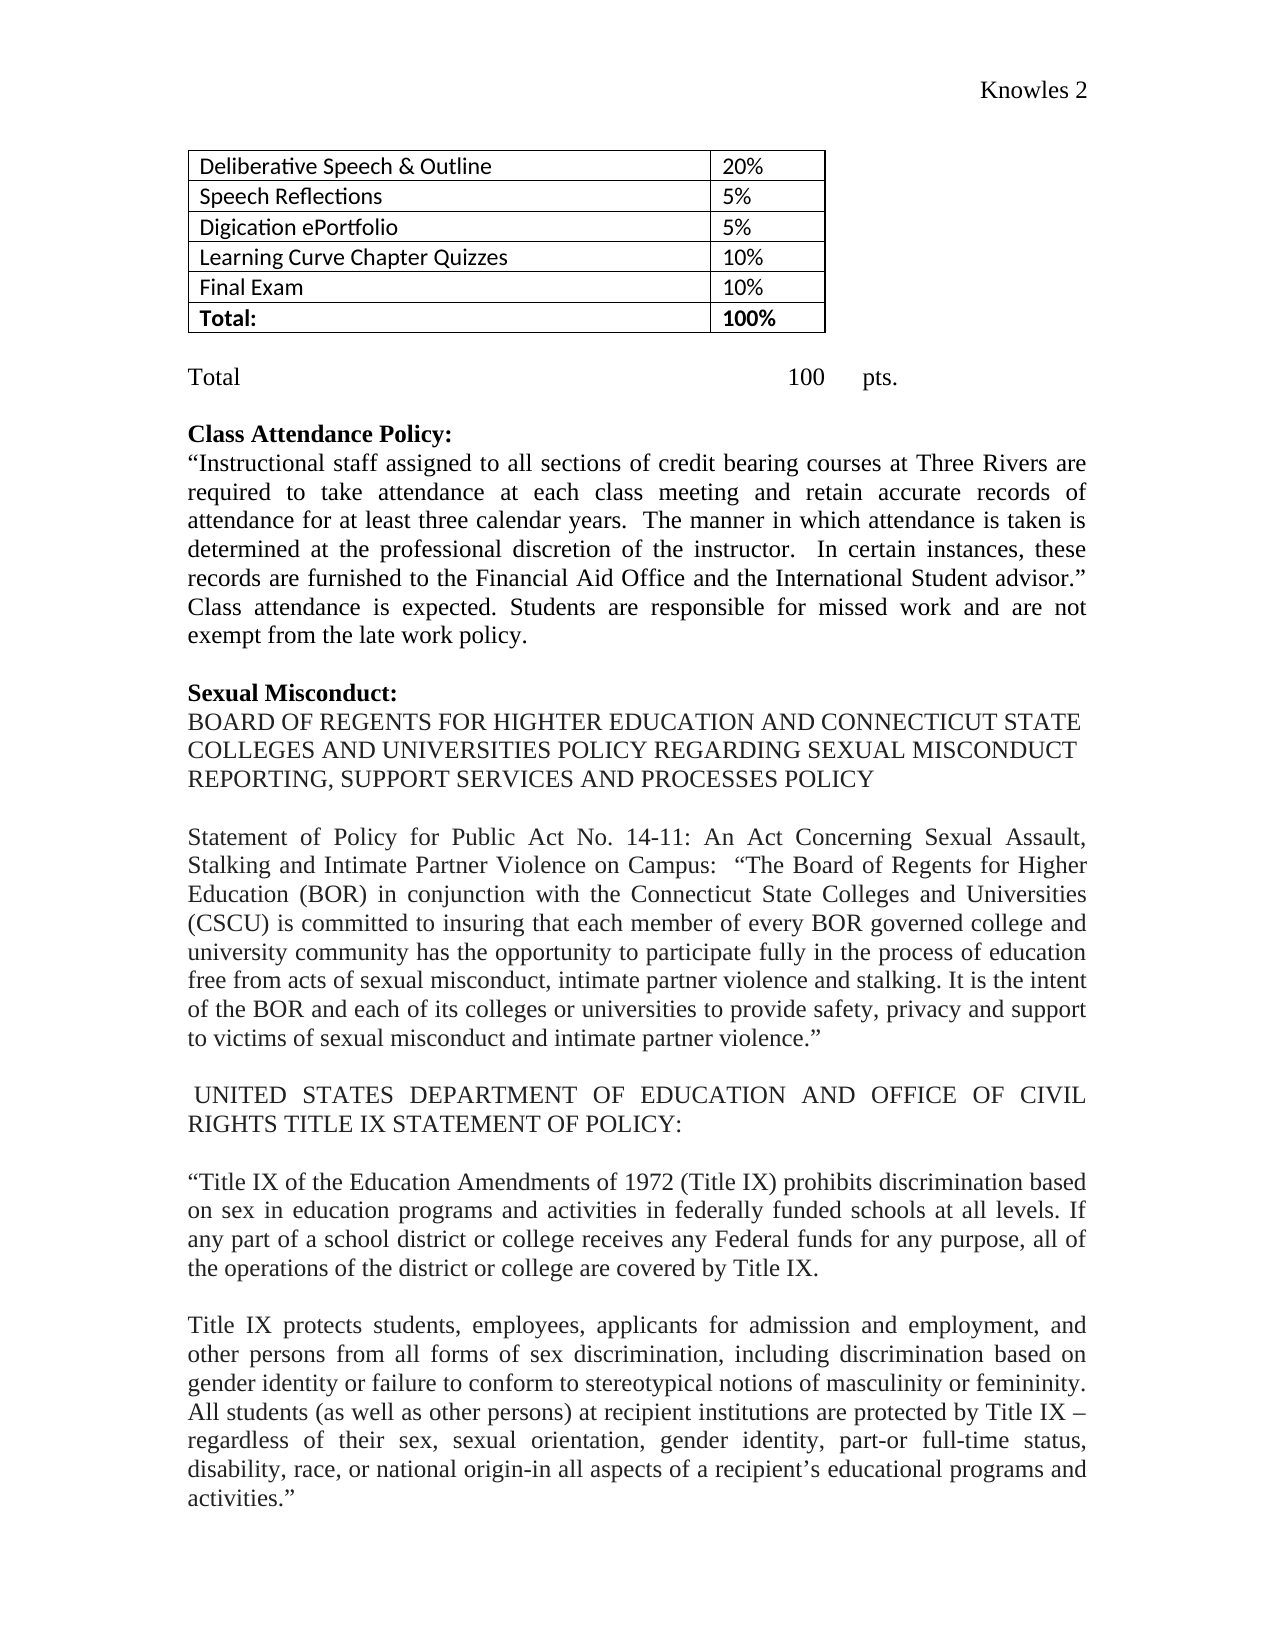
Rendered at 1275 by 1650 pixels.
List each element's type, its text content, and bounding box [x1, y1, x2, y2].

table_cell 100% [711, 303, 824, 332]
text BOARD OF REGENTS FOR HIGHTER EDUCATION AND CONNECTICUT STATE COLLEGES AND UNIVERSITIES POLICY REGARDING SEXUAL MISCONDUCT REPORTING, SUPPORT SERVICES AND PROCESSES POLICY [187, 707, 1087, 793]
text Sexual Misconduct: [187, 678, 1087, 707]
text “Title IX of the Education Amendments of 1972 (Title IX) prohibits discrimination based on sex in education programs and activities in federally funded schools at all levels. If any part of a school district or college receives any Federal funds for any purpose, all of the operations of the district or college are covered by Title IX. [187, 1167, 1087, 1282]
text Statement of Policy for Public Act No. 14-11: An Act Concerning Sexual Assault, Stalking and Intimate Partner Violence on Campus: “The Board of Regents for Higher Education (BOR) in conjunction with the Connecticut State Colleges and Universities (CSCU) is committed to insuring that each member of every BOR governed college and university community has the opportunity to participate fully in the process of education free from acts of sexual misconduct, intimate partner violence and stalking. It is the intent of the BOR and each of its colleges or universities to provide safety, privacy and support to victims of sexual misconduct and intimate partner violence.” [187, 822, 1087, 1052]
table_cell Final Exam [189, 272, 710, 302]
table_cell 10% [711, 242, 824, 271]
table_cell 5% [711, 181, 824, 211]
text Class Attendance Policy: [187, 419, 1087, 448]
table_cell 20% [711, 151, 824, 180]
table_cell Total: [189, 303, 710, 332]
table_cell 5% [711, 212, 824, 241]
text Title IX protects students, employees, applicants for admission and employment, and other persons from all forms of sex discrimination, including discrimination based on gender identity or failure to conform to stereotypical notions of masculinity or femininity. All students (as well as other persons) at recipient institutions are protected by Title IX – regardless of their sex, sexual orientation, gender identity, part-or full-time status, disability, race, or national origin-in all aspects of a recipient’s educational programs and activities.” [187, 1310, 1087, 1512]
text UNITED STATES DEPARTMENT OF EDUCATION AND OFFICE OF CIVIL RIGHTS TITLE IX STATEMENT OF POLICY: [187, 1080, 1087, 1138]
text Total 100 pts. [187, 362, 1087, 390]
table_cell Digication ePortfolio [189, 212, 710, 241]
table_cell 10% [711, 272, 824, 302]
text “Instructional staff assigned to all sections of credit bearing courses at Three Rivers are required to take attendance at each class meeting and retain accurate records of attendance for at least three calendar years. The manner in which attendance is taken is determined at the professional discretion of the instructor. In certain instances, these records are furnished to the Financial Aid Office and the International Student advisor.” Class attendance is expected. Students are responsible for missed work and are not exempt from the late work policy. [187, 448, 1087, 649]
table_cell Speech Reflections [189, 181, 710, 211]
table_cell Learning Curve Chapter Quizzes [189, 242, 710, 271]
table_cell Deliberative Speech & Outline [189, 151, 710, 180]
